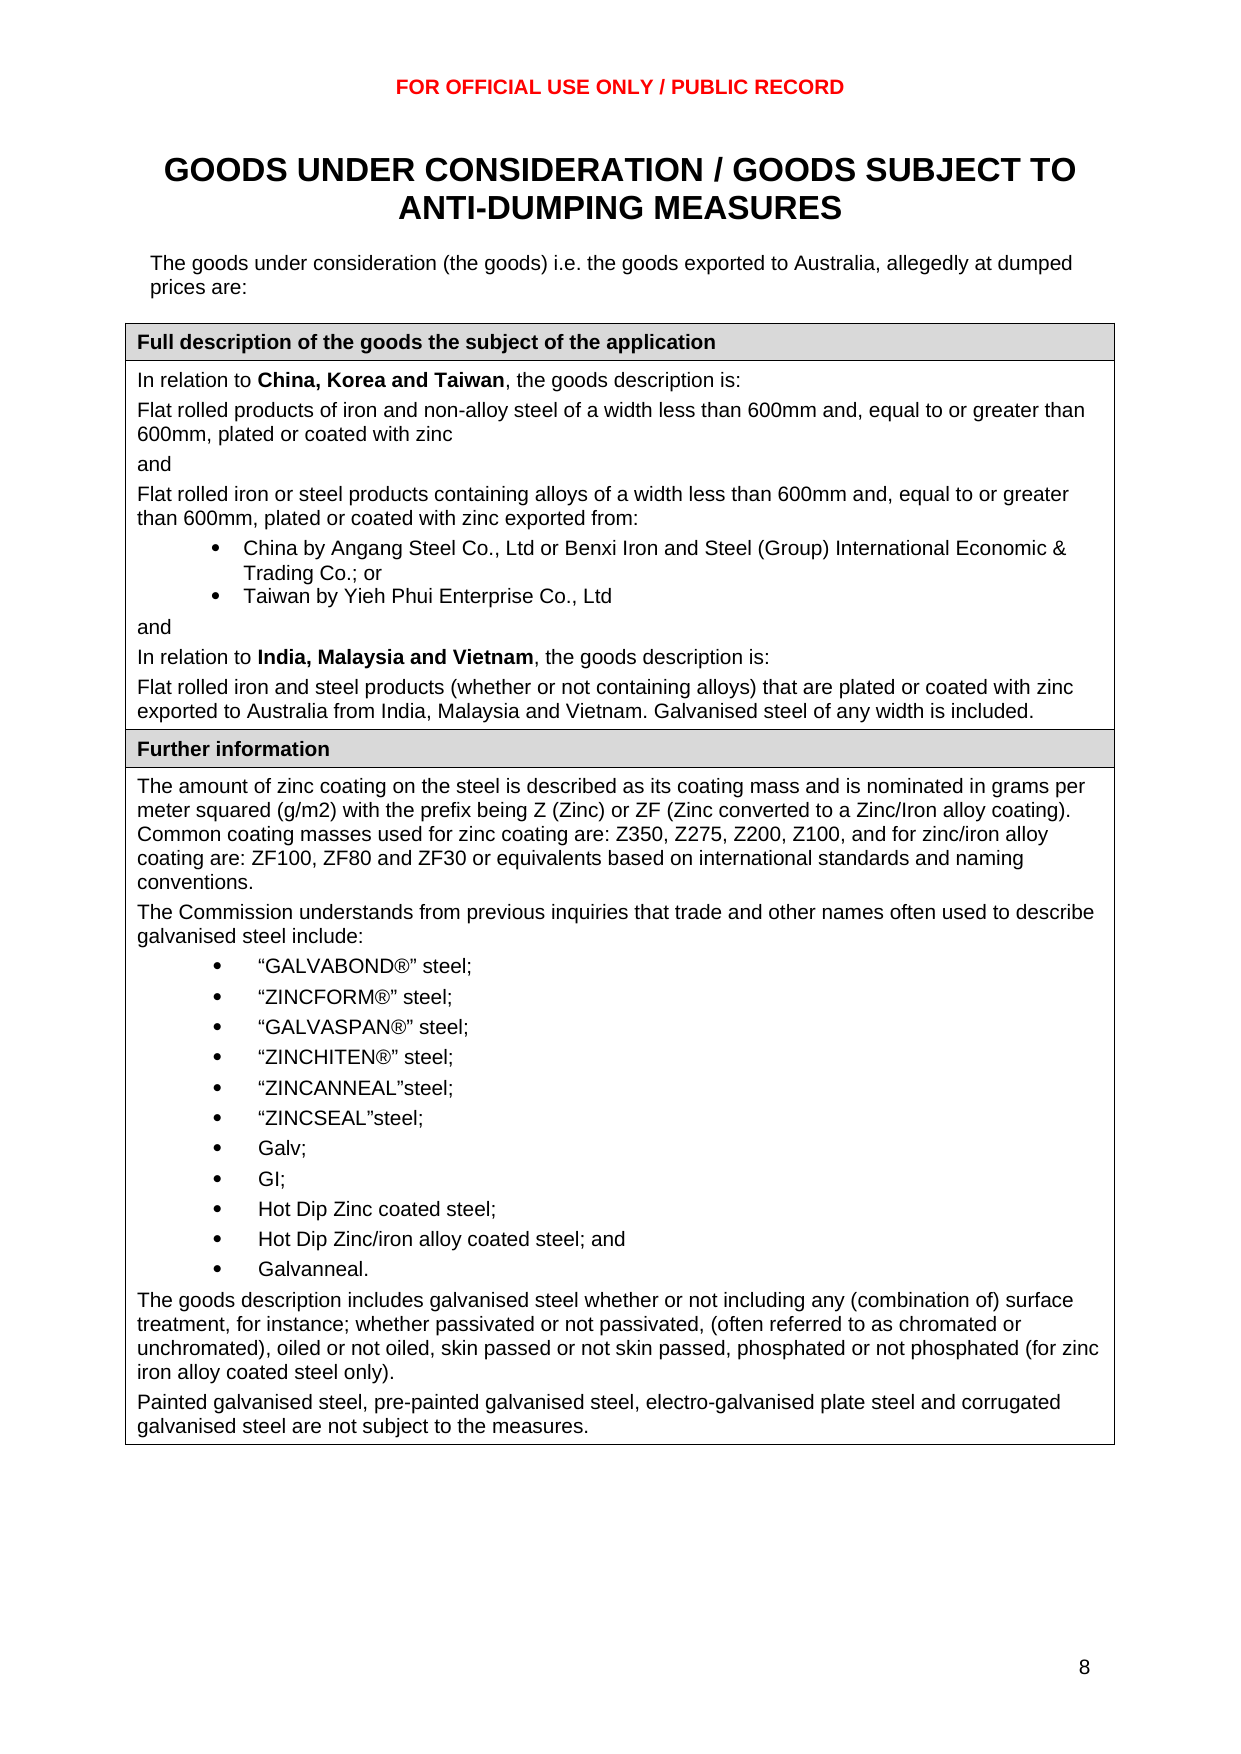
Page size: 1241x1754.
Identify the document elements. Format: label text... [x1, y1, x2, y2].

table_cell Further information [126, 730, 1114, 767]
table_header Full description of the goods the subject of the application [126, 324, 1114, 360]
table_cell The amount of zinc coating on the steel is described as its coating mass and is nominated in grams per meter squared (g/m2) with the prefix being Z (Zinc) or ZF (Zinc converted to a Zinc/Iron alloy coating). Common coating masses used for zinc coating are: Z350, Z275, Z200, Z100, and for zinc/iron alloy coating are: ZF100, ZF80 and ZF30 or equivalents based on international standards and naming conventions. The Commission understands from previous inquiries that trade and other names often used to describe galvanised steel include: “GALVABOND®” steel; “ZINCFORM®” steel; “GALVASPAN®” steel; “ZINCHITEN®” steel; “ZINCANNEAL”steel; “ZINCSEAL”steel; Galv; GI; Hot Dip Zinc coated steel; Hot Dip Zinc/iron alloy coated steel; and Galvanneal. The goods description includes galvanised steel whether or not including any (combination of) surface treatment, for instance; whether passivated or not passivated, (often referred to as chromated or unchromated), oiled or not oiled, skin passed or not skin passed, phosphated or not phosphated (for zinc iron alloy coated steel only). Painted galvanised steel, pre-painted galvanised steel, electro-galvanised plate steel and corrugated galvanised steel are not subject to the measures. [126, 768, 1114, 1444]
text The goods under consideration (the goods) i.e. the goods exported to Australia, allegedly at dumped prices are: [150, 251, 1090, 299]
subtitle Goods under consideration / Goods subject to Anti-dumping measures [150, 150, 1090, 227]
table_cell In relation to China, Korea and Taiwan, the goods description is: Flat rolled products of iron and non-alloy steel of a width less than 600mm and, equal to or greater than 600mm, plated or coated with zinc and Flat rolled iron or steel products containing alloys of a width less than 600mm and, equal to or greater than 600mm, plated or coated with zinc exported from: China by Angang Steel Co., Ltd or Benxi Iron and Steel (Group) International Economic & Trading Co.; or Taiwan by Yieh Phui Enterprise Co., Ltd and In relation to India, Malaysia and Vietnam, the goods description is: Flat rolled iron and steel products (whether or not containing alloys) that are plated or coated with zinc exported to Australia from India, Malaysia and Vietnam. Galvanised steel of any width is included. [126, 361, 1114, 729]
